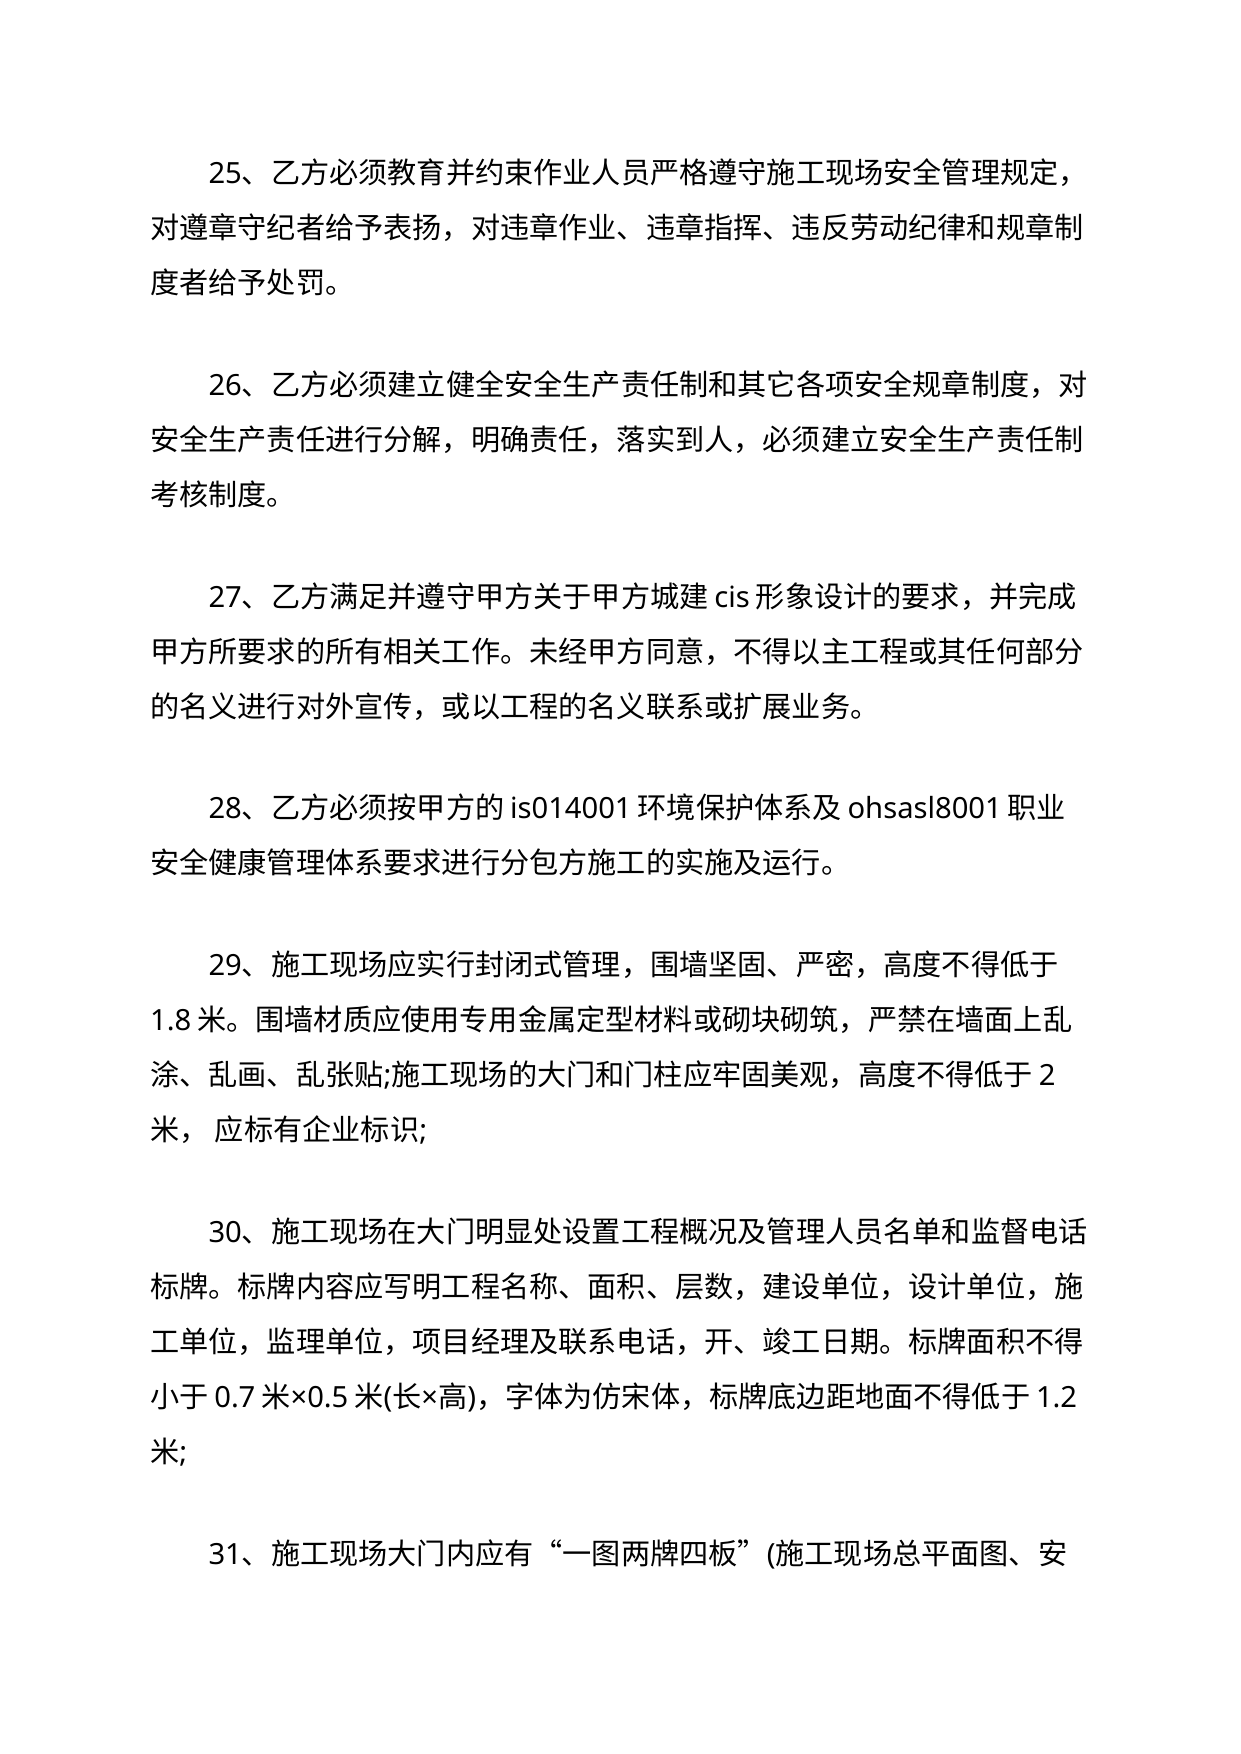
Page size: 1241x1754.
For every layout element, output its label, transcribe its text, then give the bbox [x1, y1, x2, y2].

text 30、施工现场在大门明显处设置工程概况及管理人员名单和监督电话标牌。标牌内容应写明工程名称、面积、层数，建设单位，设计单位，施工单位，监理单位，项目经理及联系电话，开、竣工日期。标牌面积不得小于0.7米×0.5米(长×高)，字体为仿宋体，标牌底边距地面不得低于1.2米; [150, 1209, 1090, 1471]
text 29、施工现场应实行封闭式管理，围墙坚固、严密，高度不得低于1.8米。围墙材质应使用专用金属定型材料或砌块砌筑，严禁在墙面上乱涂、乱画、乱张贴;施工现场的大门和门柱应牢固美观，高度不得低于2米， 应标有企业标识; [150, 942, 1090, 1149]
text 25、乙方必须教育并约束作业人员严格遵守施工现场安全管理规定，对遵章守纪者给予表扬，对违章作业、违章指挥、违反劳动纪律和规章制度者给予处罚。 [150, 150, 1090, 302]
text 26、乙方必须建立健全安全生产责任制和其它各项安全规章制度，对安全生产责任进行分解，明确责任，落实到人，必须建立安全生产责任制考核制度。 [150, 362, 1090, 514]
text 28、乙方必须按甲方的is014001环境保护体系及ohsasl8001职业安全健康管理体系要求进行分包方施工的实施及运行。 [150, 785, 1090, 882]
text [150, 1531, 1090, 1573]
text 27、乙方满足并遵守甲方关于甲方城建cis形象设计的要求，并完成甲方所要求的所有相关工作。未经甲方同意，不得以主工程或其任何部分的名义进行对外宣传，或以工程的名义联系或扩展业务。 [150, 573, 1090, 726]
